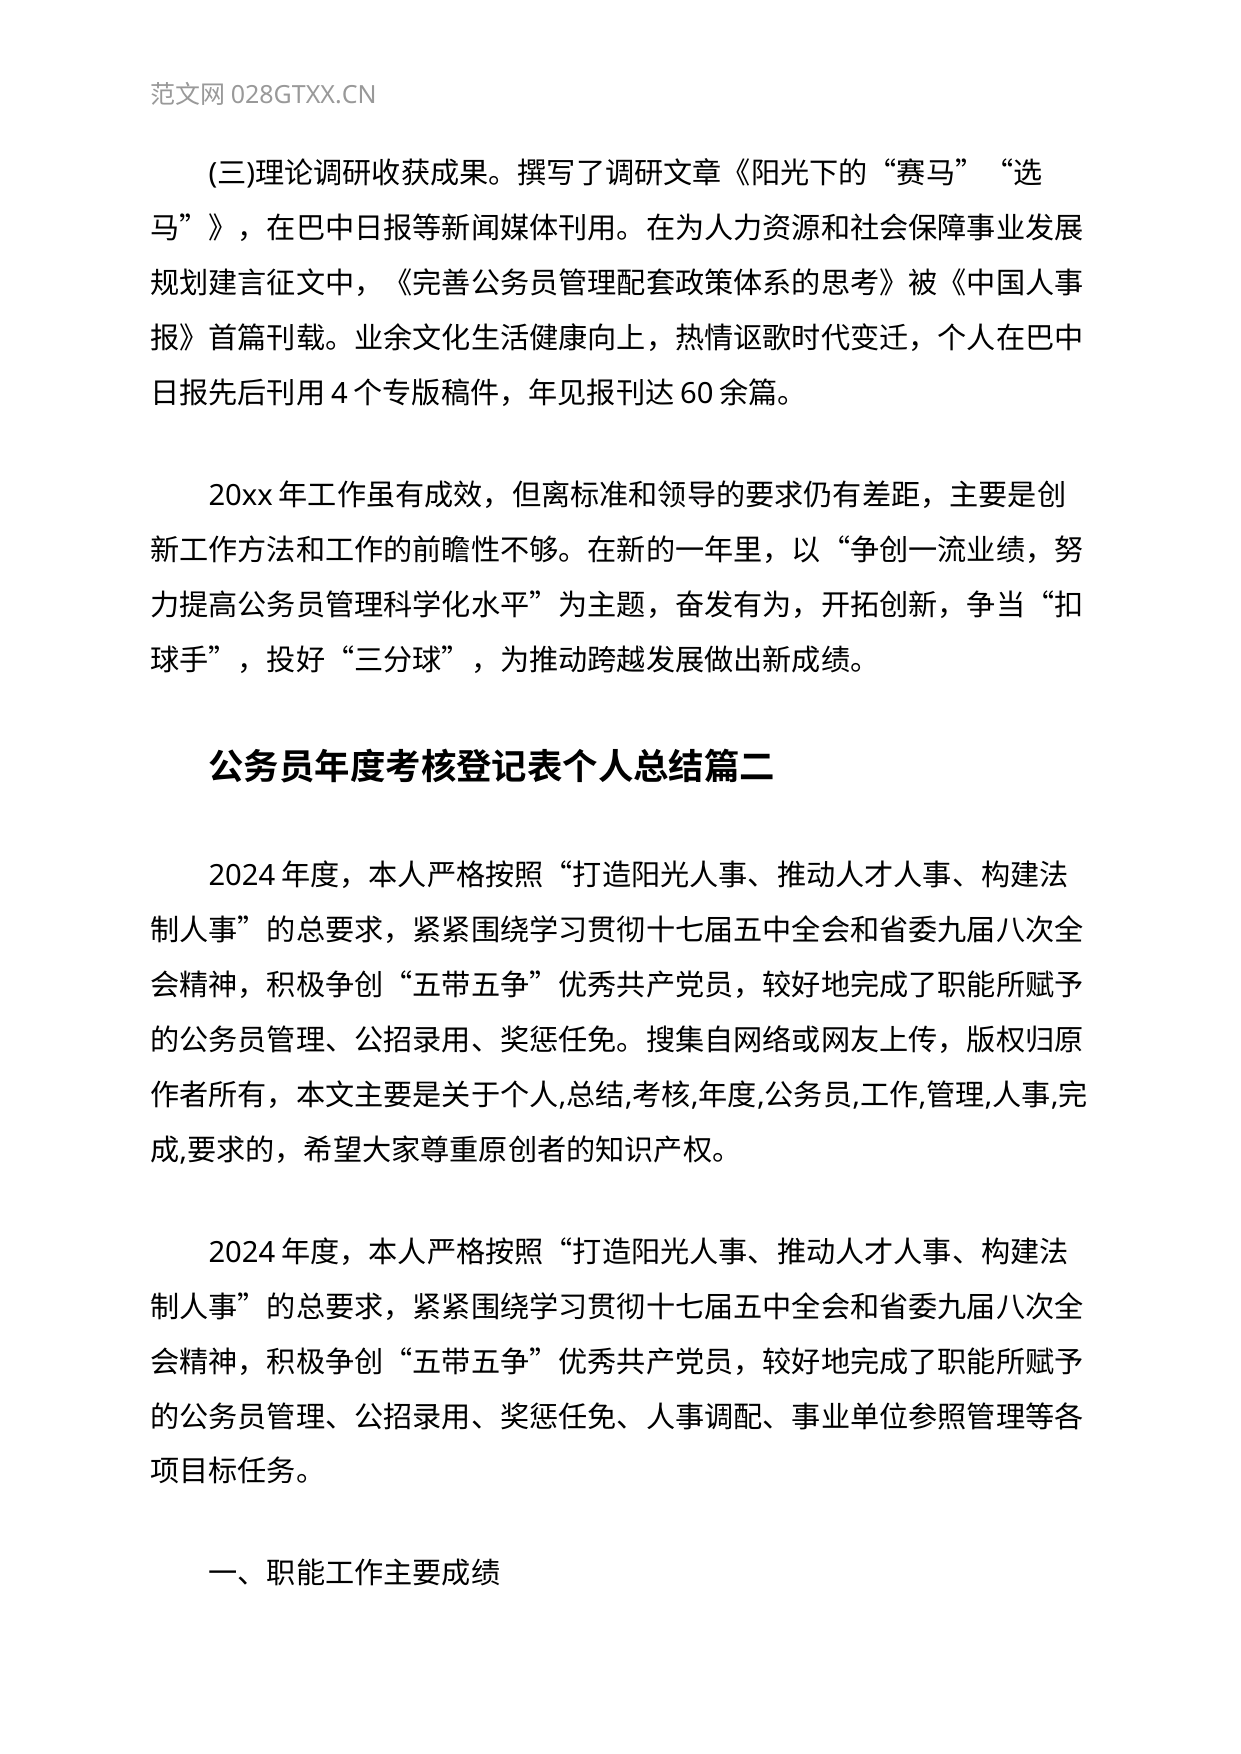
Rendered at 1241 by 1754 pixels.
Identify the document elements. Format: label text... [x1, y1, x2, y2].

text (三)理论调研收获成果。撰写了调研文章《阳光下的“赛马”“选马”》，在巴中日报等新闻媒体刊用。在为人力资源和社会保障事业发展规划建言征文中，《完善公务员管理配套政策体系的思考》被《中国人事报》首篇刊载。业余文化生活健康向上，热情讴歌时代变迁，个人在巴中日报先后刊用4个专版稿件，年见报刊达60余篇。 [150, 150, 1090, 412]
text 2024年度，本人严格按照“打造阳光人事、推动人才人事、构建法制人事”的总要求，紧紧围绕学习贯彻十七届五中全会和省委九届八次全会精神，积极争创“五带五争”优秀共产党员，较好地完成了职能所赋予的公务员管理、公招录用、奖惩任免。搜集自网络或网友上传，版权归原作者所有，本文主要是关于个人,总结,考核,年度,公务员,工作,管理,人事,完成,要求的，希望大家尊重原创者的知识产权。 [150, 852, 1090, 1169]
text 一、职能工作主要成绩 [150, 1550, 1090, 1592]
text 20xx年工作虽有成效，但离标准和领导的要求仍有差距，主要是创新工作方法和工作的前瞻性不够。在新的一年里，以“争创一流业绩，努力提高公务员管理科学化水平”为主题，奋发有为，开拓创新，争当“扣球手”，投好“三分球”，为推动跨越发展做出新成绩。 [150, 472, 1090, 679]
text 公务员年度考核登记表个人总结篇二 [150, 738, 1090, 789]
text 2024年度，本人严格按照“打造阳光人事、推动人才人事、构建法制人事”的总要求，紧紧围绕学习贯彻十七届五中全会和省委九届八次全会精神，积极争创“五带五争”优秀共产党员，较好地完成了职能所赋予的公务员管理、公招录用、奖惩任免、人事调配、事业单位参照管理等各项目标任务。 [150, 1228, 1090, 1490]
